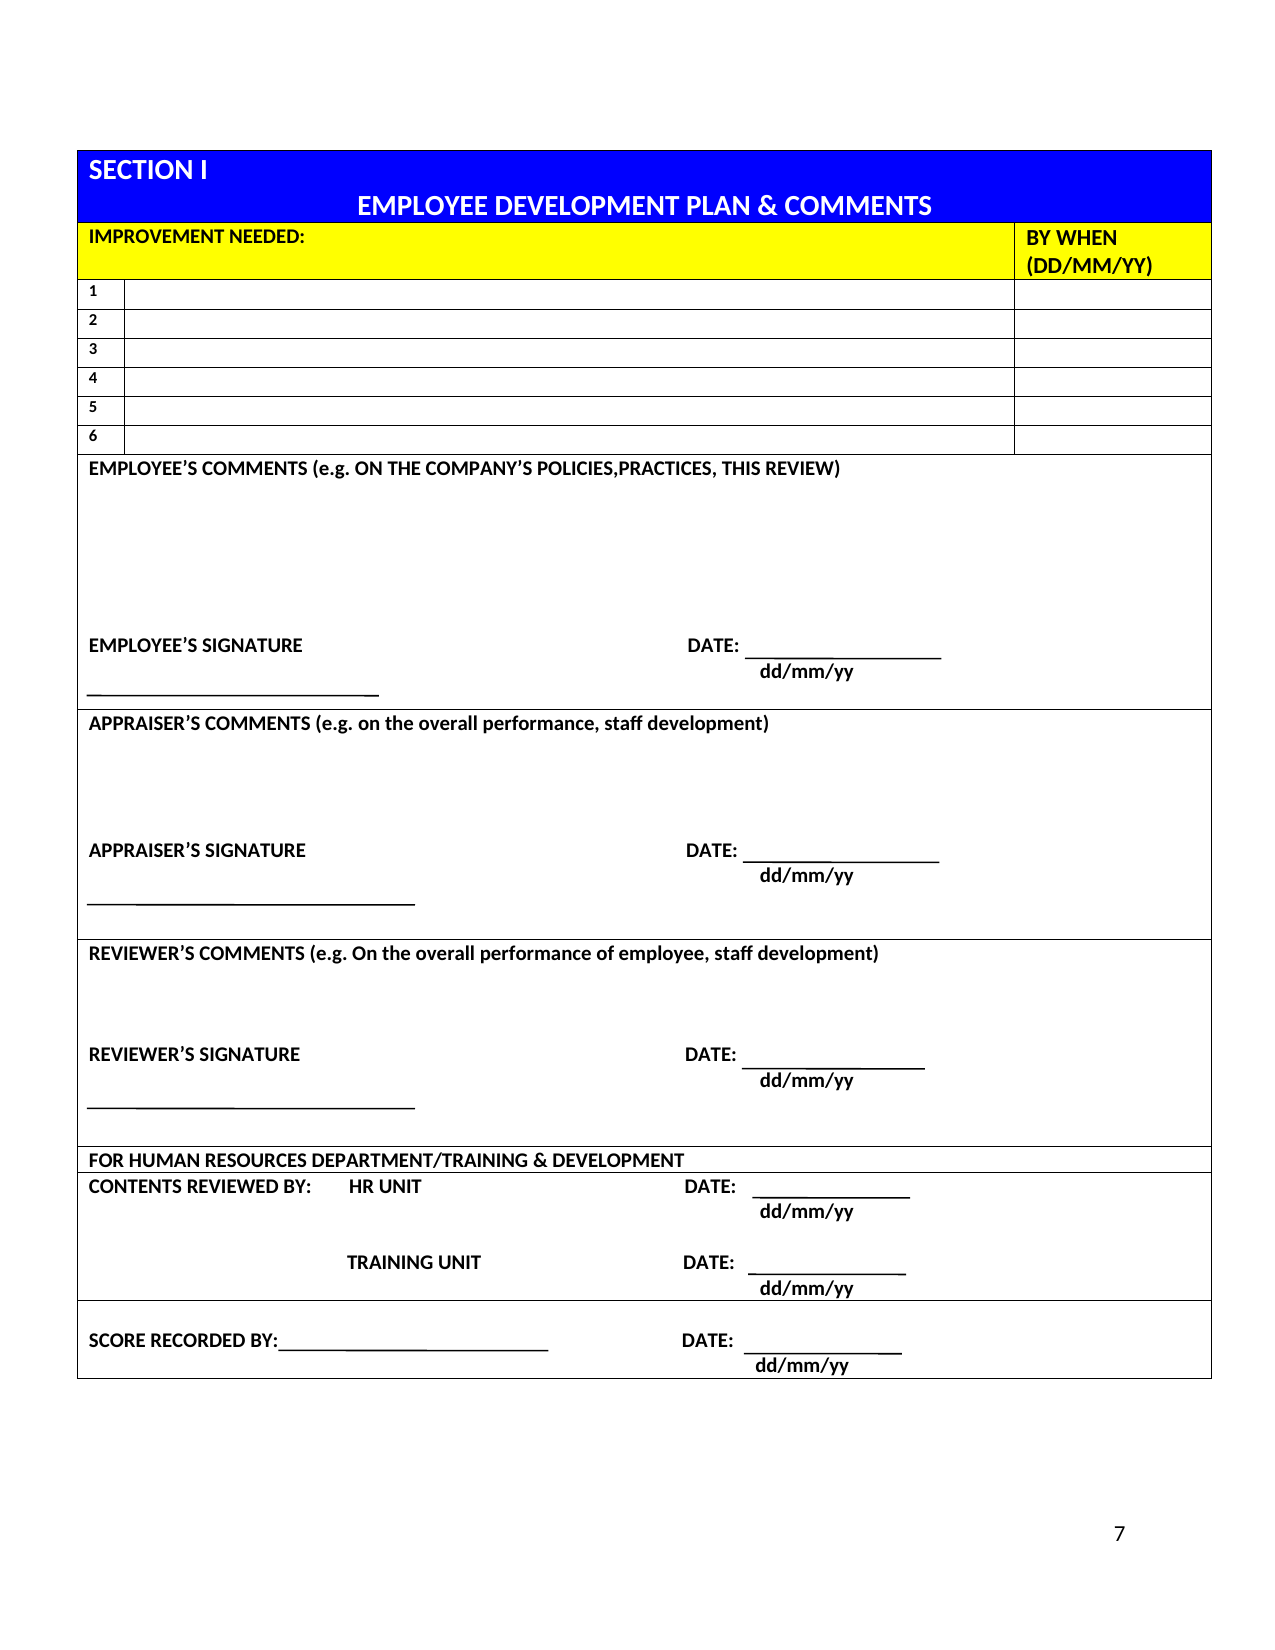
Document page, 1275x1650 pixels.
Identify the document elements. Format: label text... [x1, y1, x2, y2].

table_cell [125, 426, 1014, 454]
table_cell REVIEWER’S COMMENTS (e.g. On the overall performance of employee, staff development) REVIEWER’S SIGNATURE DATE: dd/mm/yy [78, 940, 1211, 1146]
table_cell BY WHEN (DD/MM/YY) [1015, 223, 1211, 279]
table_cell [125, 339, 1014, 367]
table_cell [1015, 426, 1211, 454]
table_cell APPRAISER’S COMMENTS (e.g. on the overall performance, staff development) APPRAISER’S SIGNATURE DATE: dd/mm/yy [78, 710, 1211, 939]
table_cell EMPLOYEE’S COMMENTS (e.g. ON THE COMPANY’S POLICIES,PRACTICES, THIS REVIEW) EMPLOYEE’S SIGNATURE DATE: dd/mm/yy [78, 455, 1211, 709]
table_cell SECTION I EMPLOYEE DEVELOPMENT PLAN & COMMENTS [78, 151, 1211, 222]
table_cell 6 [78, 426, 124, 454]
table_cell 3 [78, 339, 124, 367]
table_cell [1015, 397, 1211, 425]
table_cell 4 [78, 368, 124, 396]
table_cell [125, 397, 1014, 425]
table_cell 1 [78, 280, 124, 308]
table_cell FOR HUMAN RESOURCES DEPARTMENT/TRAINING & DEVELOPMENT [78, 1147, 1211, 1172]
table_cell SCORE RECORDED BY: DATE: dd/mm/yy [78, 1301, 1211, 1378]
table_cell [1015, 310, 1211, 337]
table_cell [125, 310, 1014, 337]
table_cell [1015, 368, 1211, 396]
table_cell IMPROVEMENT NEEDED: [78, 223, 1014, 279]
table_cell [125, 280, 1014, 308]
table_cell [125, 368, 1014, 396]
table_cell CONTENTS REVIEWED BY: HR UNIT DATE: dd/mm/yy TRAINING UNIT DATE: dd/mm/yy [78, 1173, 1211, 1300]
table_cell [1015, 280, 1211, 308]
table_cell 2 [78, 310, 124, 337]
table_cell [1015, 339, 1211, 367]
table_cell 5 [78, 397, 124, 425]
